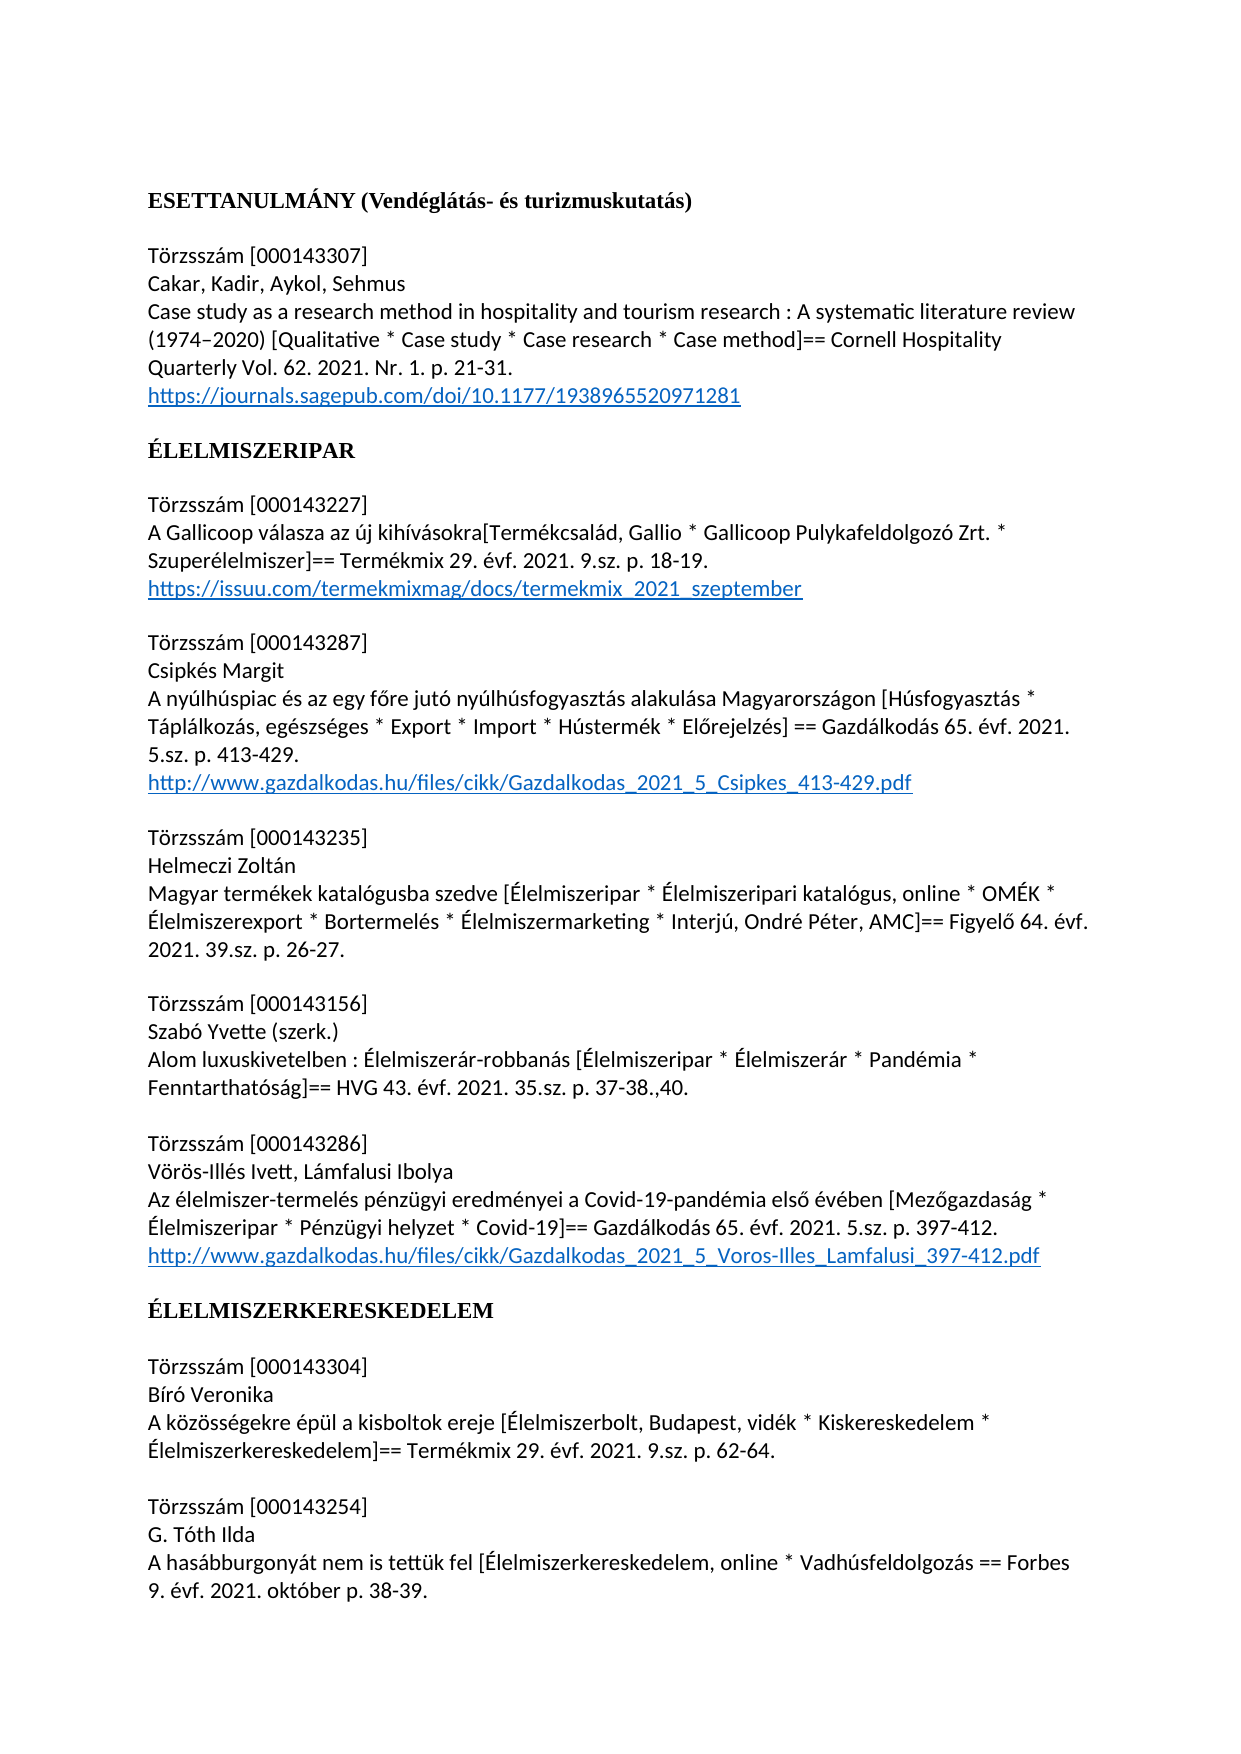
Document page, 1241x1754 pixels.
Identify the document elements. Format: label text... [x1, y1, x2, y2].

text Cakar, Kadir, Aykol, Sehmus [148, 269, 1093, 297]
text Törzsszám [000143254] [148, 1492, 1093, 1520]
text ÉLELMISZERKERESKEDELEM [148, 1298, 1093, 1324]
text A nyúlhúspiac és az egy főre jutó nyúlhúsfogyasztás alakulása Magyarországon [Húsfogyasztás * Táplálkozás, egészséges * Export * Import * Hústermék * Előrejelzés] == Gazdálkodás 65. évf. 2021. 5.sz. p. 413-429. [148, 684, 1093, 768]
text Törzsszám [000143286] [148, 1129, 1093, 1157]
text Case study as a research method in hospitality and tourism research : A systematic literature review (1974–2020) [Qualitative * Case study * Case research * Case method]== Cornell Hospitality Quarterly Vol. 62. 2021. Nr. 1. p. 21-31. [148, 297, 1093, 381]
text Törzsszám [000143307] [148, 241, 1093, 269]
text http://www.gazdalkodas.hu/files/cikk/Gazdalkodas_2021_5_Voros-Illes_Lamfalusi_397-412.pdf [148, 1242, 1093, 1269]
subtitle ESETTANULMÁNY (Vendéglátás- és turizmuskutatás) [148, 176, 1093, 213]
text https://journals.sagepub.com/doi/10.1177/1938965520971281 [148, 381, 1093, 409]
text Alom luxuskivetelben : Élelmiszerár-robbanás [Élelmiszeripar * Élelmiszerár * Pandémia * Fenntarthatóság]== HVG 43. évf. 2021. 35.sz. p. 37-38.,40. [148, 1045, 1093, 1101]
text Törzsszám [000143156] [148, 989, 1093, 1017]
text G. Tóth Ilda [148, 1520, 1093, 1548]
text Szabó Yvette (szerk.) [148, 1017, 1093, 1045]
text Törzsszám [000143227] [148, 490, 1093, 518]
text A hasábburgonyát nem is tettük fel [Élelmiszerkereskedelem, online * Vadhúsfeldolgozás == Forbes 9. évf. 2021. október p. 38-39. [148, 1548, 1093, 1604]
text ÉLELMISZERIPAR [148, 437, 1093, 464]
text Törzsszám [000143287] [148, 628, 1093, 656]
text Csipkés Margit [148, 656, 1093, 684]
text Bíró Veronika [148, 1380, 1093, 1408]
text Törzsszám [000143235] [148, 823, 1093, 851]
text http://www.gazdalkodas.hu/files/cikk/Gazdalkodas_2021_5_Csipkes_413-429.pdf [148, 768, 1093, 797]
text Törzsszám [000143304] [148, 1352, 1093, 1380]
text A Gallicoop válasza az új kihívásokra[Termékcsalád, Gallio * Gallicoop Pulykafeldolgozó Zrt. * Szuperélelmiszer]== Termékmix 29. évf. 2021. 9.sz. p. 18-19. [148, 518, 1093, 574]
text A közösségekre épül a kisboltok ereje [Élelmiszerbolt, Budapest, vidék * Kiskereskedelem * Élelmiszerkereskedelem]== Termékmix 29. évf. 2021. 9.sz. p. 62-64. [148, 1408, 1093, 1464]
text Az élelmiszer-termelés pénzügyi eredményei a Covid-19-pandémia első évében [Mezőgazdaság * Élelmiszeripar * Pénzügyi helyzet * Covid-19]== Gazdálkodás 65. évf. 2021. 5.sz. p. 397-412. [148, 1186, 1093, 1242]
text https://issuu.com/termekmixmag/docs/termekmix_2021_szeptember [148, 574, 1093, 602]
text Magyar termékek katalógusba szedve [Élelmiszeripar * Élelmiszeripari katalógus, online * OMÉK * Élelmiszerexport * Bortermelés * Élelmiszermarketing * Interjú, Ondré Péter, AMC]== Figyelő 64. évf. 2021. 39.sz. p. 26-27. [148, 879, 1093, 963]
text Helmeczi Zoltán [148, 851, 1093, 879]
text Vörös-Illés Ivett, Lámfalusi Ibolya [148, 1157, 1093, 1186]
